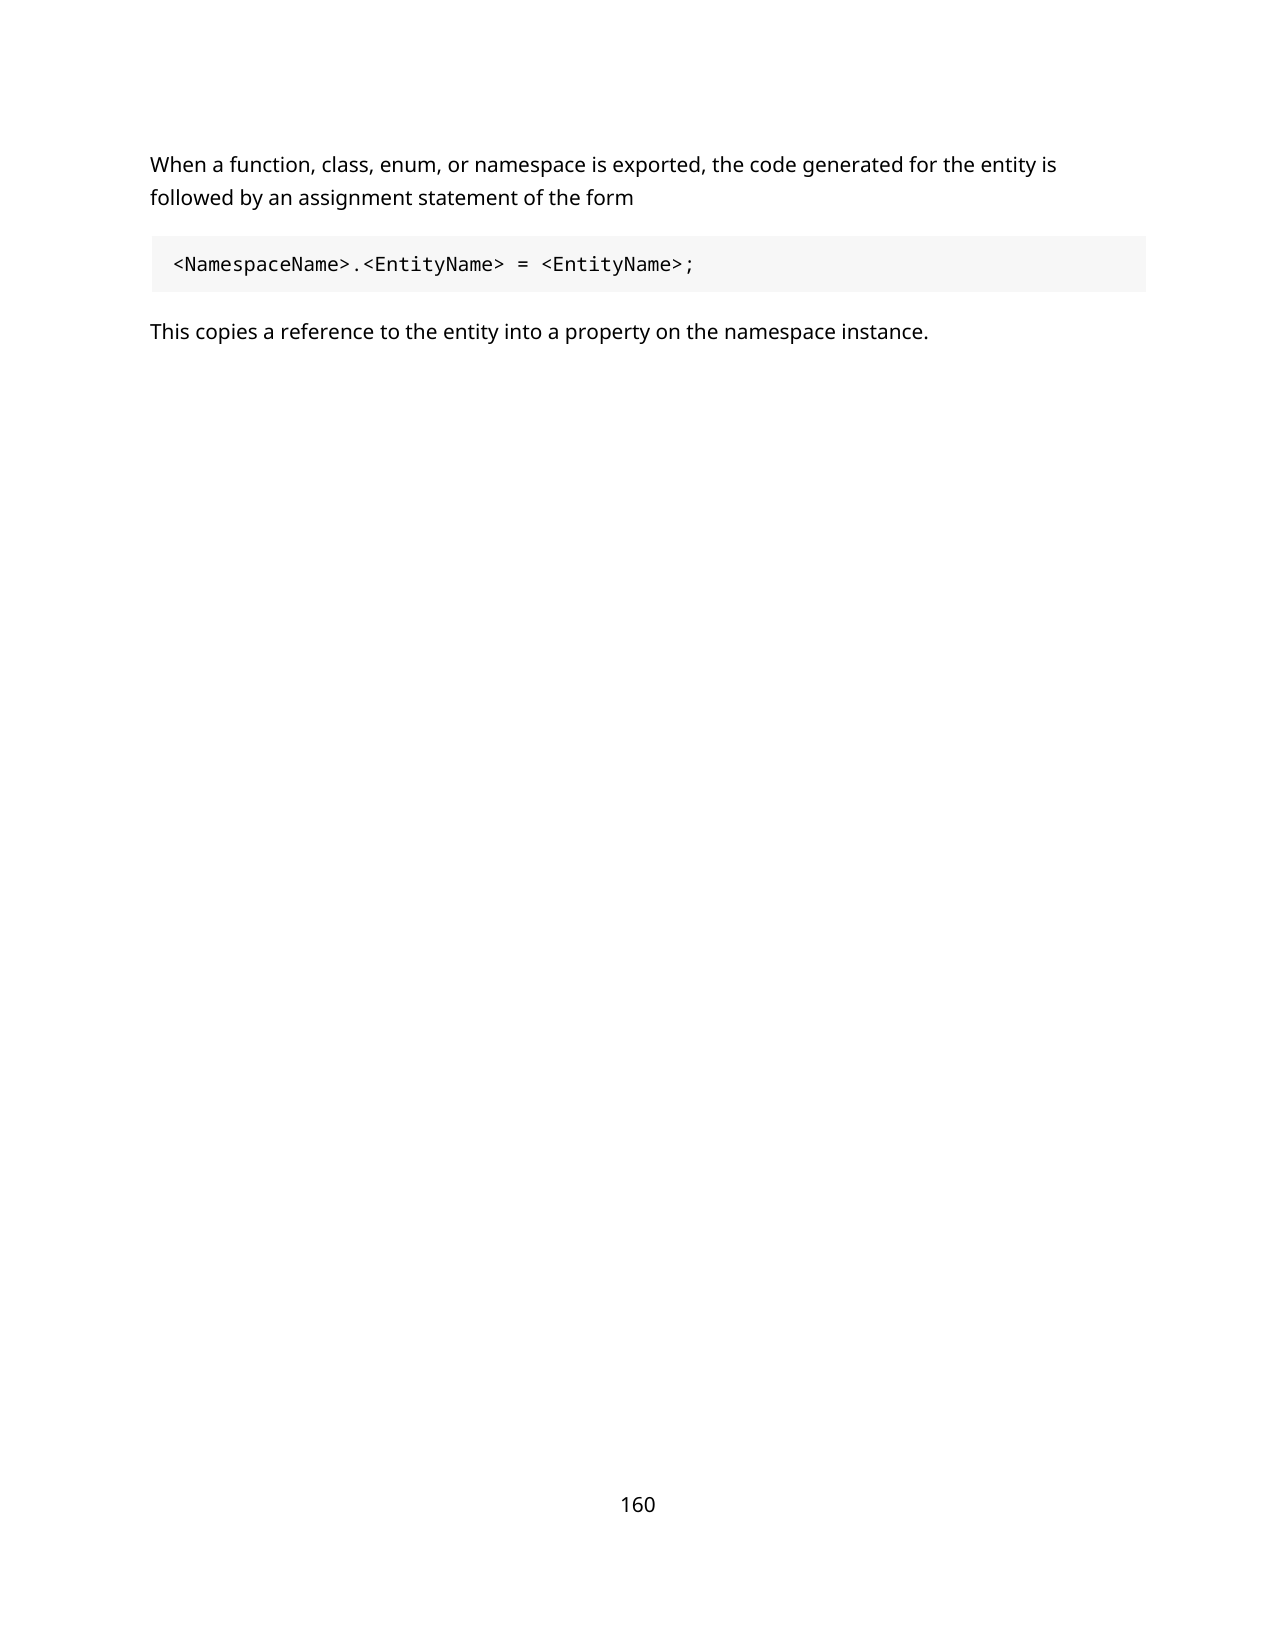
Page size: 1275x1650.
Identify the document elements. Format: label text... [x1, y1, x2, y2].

text When a function, class, enum, or namespace is exported, the code generated for the entity is followed by an assignment statement of the form [150, 150, 1125, 211]
text This copies a reference to the entity into a property on the namespace instance. [150, 317, 1125, 345]
text <NamespaceName>.<EntityName> = <EntityName>; [164, 249, 1133, 280]
